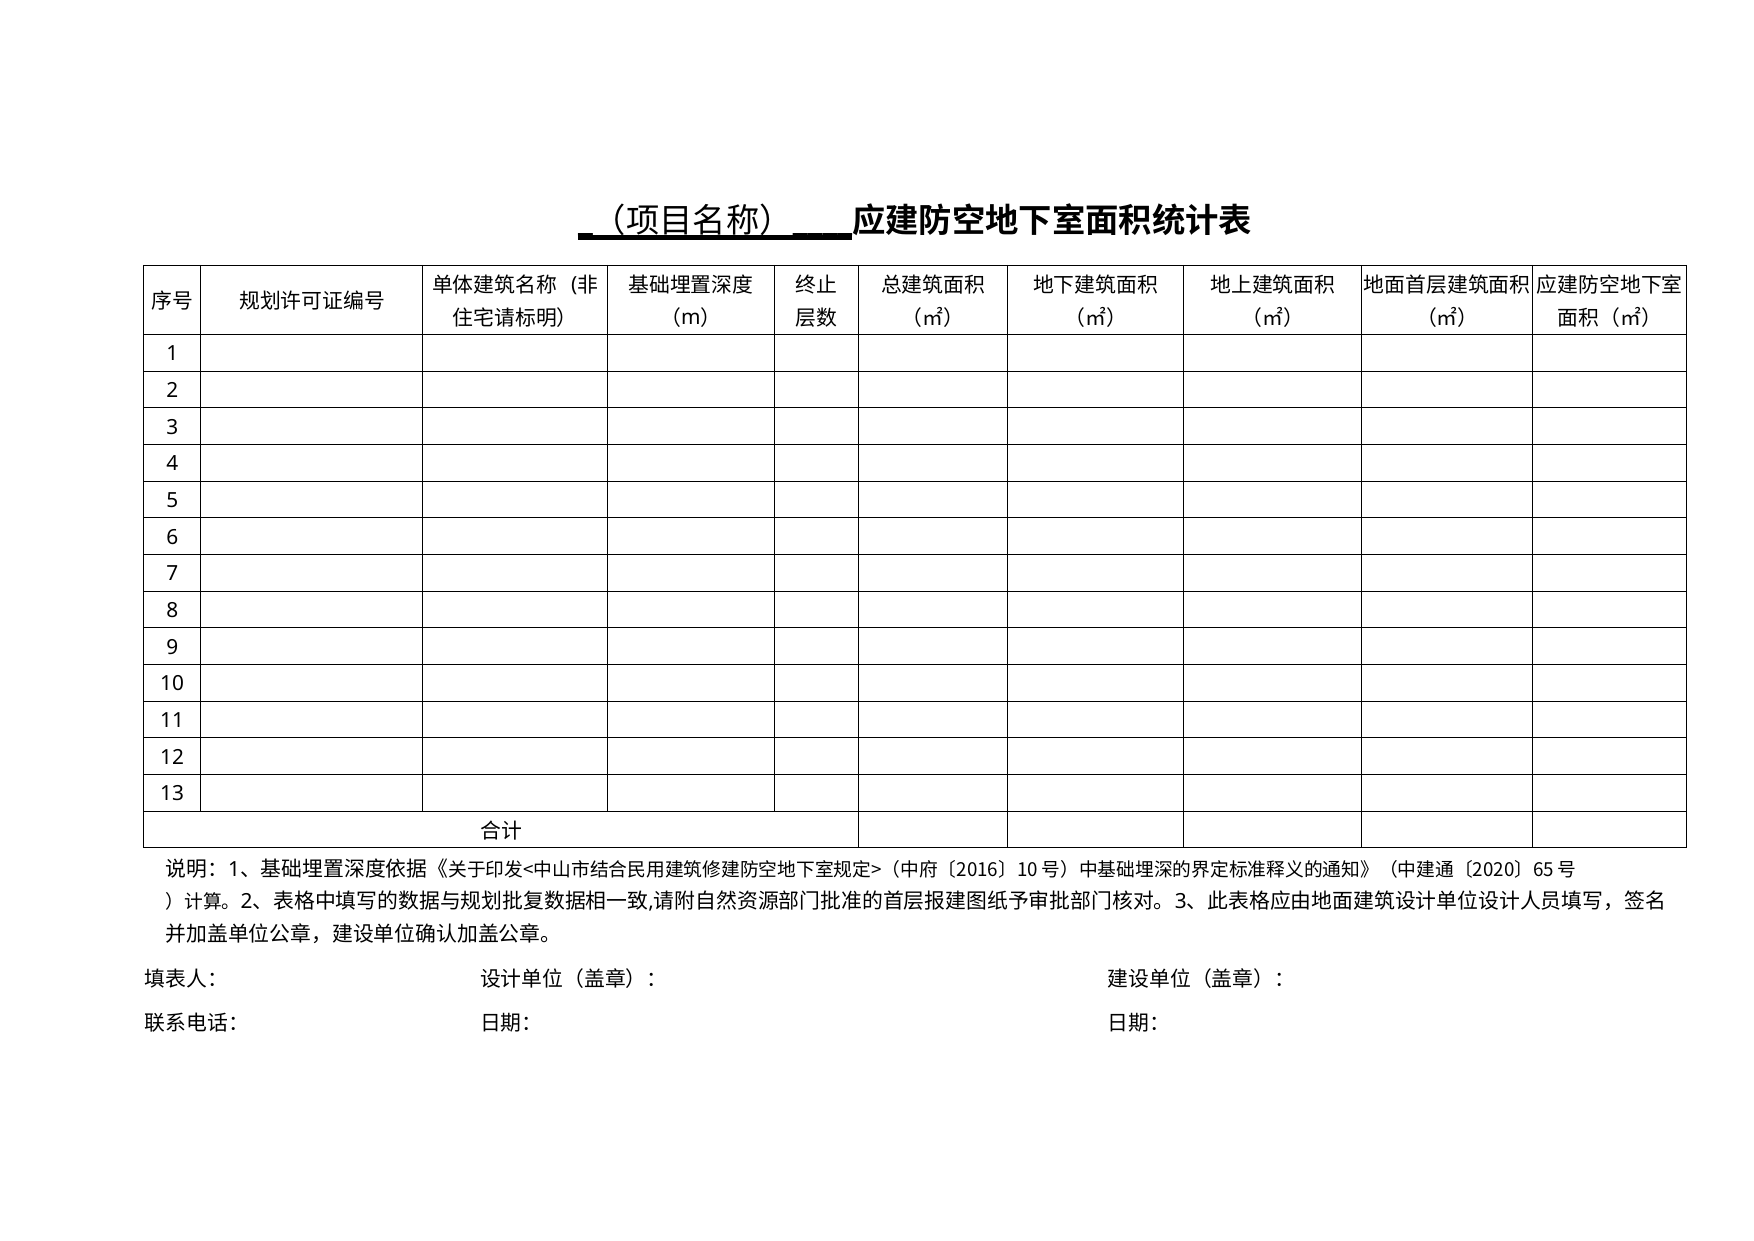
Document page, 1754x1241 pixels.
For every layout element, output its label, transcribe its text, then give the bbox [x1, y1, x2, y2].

table_cell [775, 628, 858, 664]
table_cell [859, 372, 1007, 407]
table_cell [1533, 702, 1686, 737]
table_cell 9 [144, 628, 200, 664]
table_cell [1008, 812, 1183, 847]
table_cell [1184, 372, 1361, 407]
table_cell [1008, 372, 1183, 407]
table_cell [1008, 408, 1183, 444]
table_cell [423, 445, 607, 481]
table_cell [608, 775, 774, 811]
table_cell [1362, 408, 1532, 444]
table_cell 设计单位（盖章）： [478, 952, 1106, 1003]
table_cell [1008, 738, 1183, 774]
table_cell [608, 482, 774, 517]
table_cell [1533, 408, 1686, 444]
table_cell [1362, 775, 1532, 811]
table_cell 地上建筑面积 （㎡） [1184, 266, 1361, 334]
table_cell [608, 738, 774, 774]
table_cell 8 [144, 592, 200, 627]
table_cell [608, 702, 774, 737]
table_cell [201, 702, 422, 737]
table_cell [201, 408, 422, 444]
table_cell [201, 738, 422, 774]
table_cell [1008, 445, 1183, 481]
table_cell [1362, 445, 1532, 481]
table_cell [775, 592, 858, 627]
table_cell [423, 518, 607, 554]
table_cell [859, 335, 1007, 371]
table_cell [1184, 482, 1361, 517]
table_cell [1184, 812, 1361, 847]
table_cell [608, 518, 774, 554]
table_cell [1533, 665, 1686, 701]
table_cell [859, 665, 1007, 701]
table_cell [608, 445, 774, 481]
table_cell 4 [144, 445, 200, 481]
table_cell [608, 555, 774, 591]
table_cell [859, 482, 1007, 517]
table_cell [423, 702, 607, 737]
table_cell [859, 812, 1007, 847]
table_cell [1008, 555, 1183, 591]
table_cell [1008, 518, 1183, 554]
table_cell 10 [144, 665, 200, 701]
table_cell [1362, 482, 1532, 517]
table_cell [608, 628, 774, 664]
table_cell [775, 702, 858, 737]
table_cell 地面首层建筑面积（㎡） [1362, 266, 1532, 334]
table_cell [1533, 482, 1686, 517]
table_cell [1184, 702, 1361, 737]
table_cell [859, 592, 1007, 627]
table_cell 7 [144, 555, 200, 591]
table_cell 日期： [1106, 1004, 1687, 1039]
table_cell 日期： [478, 1004, 1106, 1039]
table_cell 填表人： [143, 952, 478, 1003]
table_cell [1533, 592, 1686, 627]
table_cell [201, 372, 422, 407]
table_cell [1533, 555, 1686, 591]
table_cell [201, 592, 422, 627]
table_header _（项目名称）____应建防空地下室面积统计表 [143, 171, 1687, 265]
table_cell 建设单位（盖章）： [1106, 952, 1687, 1003]
table_cell 2 [144, 372, 200, 407]
table_cell [423, 592, 607, 627]
table_cell [1362, 738, 1532, 774]
table_cell [1362, 335, 1532, 371]
table_cell [608, 335, 774, 371]
table_cell [423, 775, 607, 811]
table_cell [775, 482, 858, 517]
table_cell 终止 层数 [775, 266, 858, 334]
table_cell [1184, 408, 1361, 444]
table_cell [775, 335, 858, 371]
table_cell [423, 628, 607, 664]
table_cell [1008, 628, 1183, 664]
table_cell 5 [144, 482, 200, 517]
table_cell [1362, 665, 1532, 701]
table_cell 3 [144, 408, 200, 444]
table_cell 12 [144, 738, 200, 774]
table_cell [201, 335, 422, 371]
table_cell [1533, 335, 1686, 371]
table_cell [1362, 592, 1532, 627]
table_cell [859, 408, 1007, 444]
table_cell 1 [144, 335, 200, 371]
table_cell [201, 518, 422, 554]
table_cell [1362, 812, 1532, 847]
table_cell 6 [144, 518, 200, 554]
table_cell [1008, 775, 1183, 811]
table_cell [201, 445, 422, 481]
table_cell [201, 482, 422, 517]
table_cell [1533, 775, 1686, 811]
table_cell [1362, 702, 1532, 737]
table_cell [608, 372, 774, 407]
table_cell [1008, 665, 1183, 701]
table_cell [859, 555, 1007, 591]
table_cell 基础埋置深度 （m） [608, 266, 774, 334]
table_cell [775, 775, 858, 811]
table_cell [1184, 555, 1361, 591]
table_cell [775, 445, 858, 481]
table_cell 总建筑面积（㎡） [859, 266, 1007, 334]
table_cell [859, 775, 1007, 811]
table_cell [1184, 665, 1361, 701]
table_cell [423, 335, 607, 371]
table_cell [1362, 628, 1532, 664]
table_cell [201, 775, 422, 811]
table_cell [423, 738, 607, 774]
table_cell [1533, 372, 1686, 407]
table_cell [423, 665, 607, 701]
table_cell [775, 665, 858, 701]
table_cell [1533, 812, 1686, 847]
table_cell [1184, 628, 1361, 664]
table_cell [859, 445, 1007, 481]
table_cell [859, 702, 1007, 737]
table_cell [859, 738, 1007, 774]
table_cell [608, 592, 774, 627]
table_cell [1362, 555, 1532, 591]
table_cell [423, 482, 607, 517]
table_cell [859, 518, 1007, 554]
table_cell [201, 665, 422, 701]
table_cell 联系电话： [143, 1004, 478, 1039]
table_cell [201, 555, 422, 591]
table_cell [1008, 702, 1183, 737]
table_cell 序号 [144, 266, 200, 334]
table_cell 地下建筑面积 （㎡） [1008, 266, 1183, 334]
table_cell 说明：1、基础埋置深度依据《关于印发<中山市结合民用建筑修建防空地下室规定>（中府〔2016〕10号）中基础埋深的界定标准释义的通知》（中建通〔2020〕65号 ）计算。2、表格中填写的数据与规划批复数据相一致,请附自然资源部门批准的首层报建图纸予审批部门核对。3、此表格应由地面建筑设计单位设计人员填写，签名并加盖单位公章，建设单位确认加盖公章。 [143, 848, 1687, 952]
table_cell [1184, 518, 1361, 554]
table_cell [1533, 738, 1686, 774]
table_cell [775, 408, 858, 444]
table_cell [1184, 592, 1361, 627]
table_cell [423, 555, 607, 591]
table_cell [1533, 628, 1686, 664]
table_cell 规划许可证编号 [201, 266, 422, 334]
table_cell 应建防空地下室面积（㎡） [1533, 266, 1686, 334]
table_cell [201, 628, 422, 664]
table_cell 合计 [144, 812, 858, 847]
table_cell [775, 372, 858, 407]
table_cell [1362, 372, 1532, 407]
table_cell [608, 408, 774, 444]
table_cell [1533, 445, 1686, 481]
table_cell [775, 738, 858, 774]
table_cell [1362, 518, 1532, 554]
table_cell [423, 408, 607, 444]
table_cell [1184, 445, 1361, 481]
table_cell [1184, 335, 1361, 371]
table_cell [1184, 738, 1361, 774]
table_cell [859, 628, 1007, 664]
table_cell [775, 518, 858, 554]
table_cell [1008, 335, 1183, 371]
table_cell [1008, 482, 1183, 517]
table_cell 11 [144, 702, 200, 737]
table_cell 13 [144, 775, 200, 811]
table_cell [608, 665, 774, 701]
table_cell [423, 372, 607, 407]
table_cell [1184, 775, 1361, 811]
table_cell 单体建筑名称 (非住宅请标明） [423, 266, 607, 334]
table_cell [1533, 518, 1686, 554]
table_cell [1008, 592, 1183, 627]
table_cell [775, 555, 858, 591]
